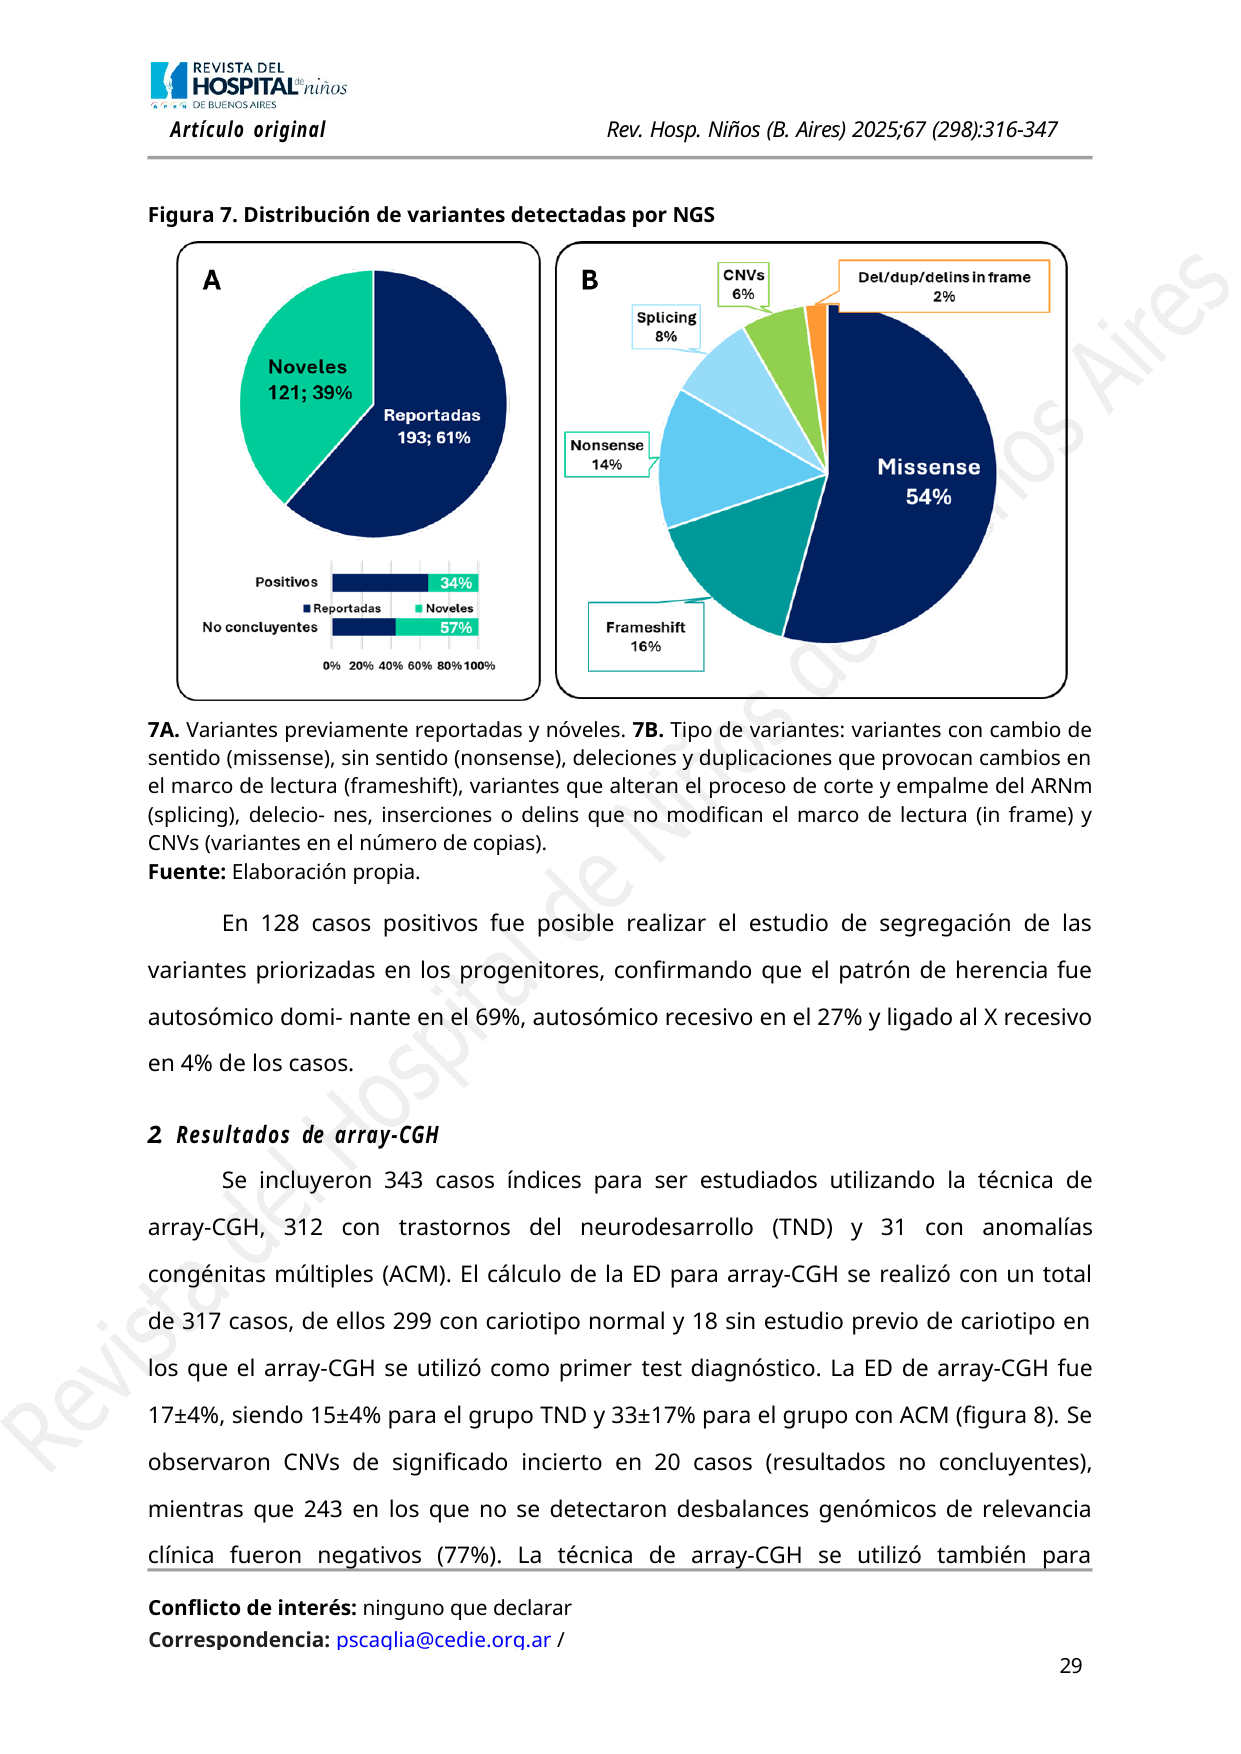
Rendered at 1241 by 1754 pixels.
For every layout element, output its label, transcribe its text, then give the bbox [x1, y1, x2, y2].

subtitle Resultados de array-CGH [148, 1118, 1137, 1151]
text Figura 7. Distribución de variantes detectadas por NGS [148, 200, 1137, 229]
picture [150, 62, 347, 109]
text Fuente: Elaboración propia. [148, 857, 1137, 885]
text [148, 1164, 1093, 1571]
picture [0, 253, 1229, 1473]
text En 128 casos positivos fue posible realizar el estudio de segregación de las variantes priorizadas en los progenitores, confirmando que el patrón de herencia fue autosómico domi- nante en el 69%, autosómico recesivo en el 27% y ligado al X recesivo en 4% de los casos. [148, 907, 1093, 1079]
text 7A. Variantes previamente reportadas y nóveles. 7B. Tipo de variantes: variantes con cambio de sentido (missense), sin sentido (nonsense), deleciones y duplicaciones que provocan cambios en el marco de lectura (frameshift), variantes que alteran el proceso de corte y empalme del ARNm (splicing), delecio- nes, inserciones o delins que no modifican el marco de lectura (in frame) y CNVs (variantes en el número de copias). [148, 240, 1093, 857]
